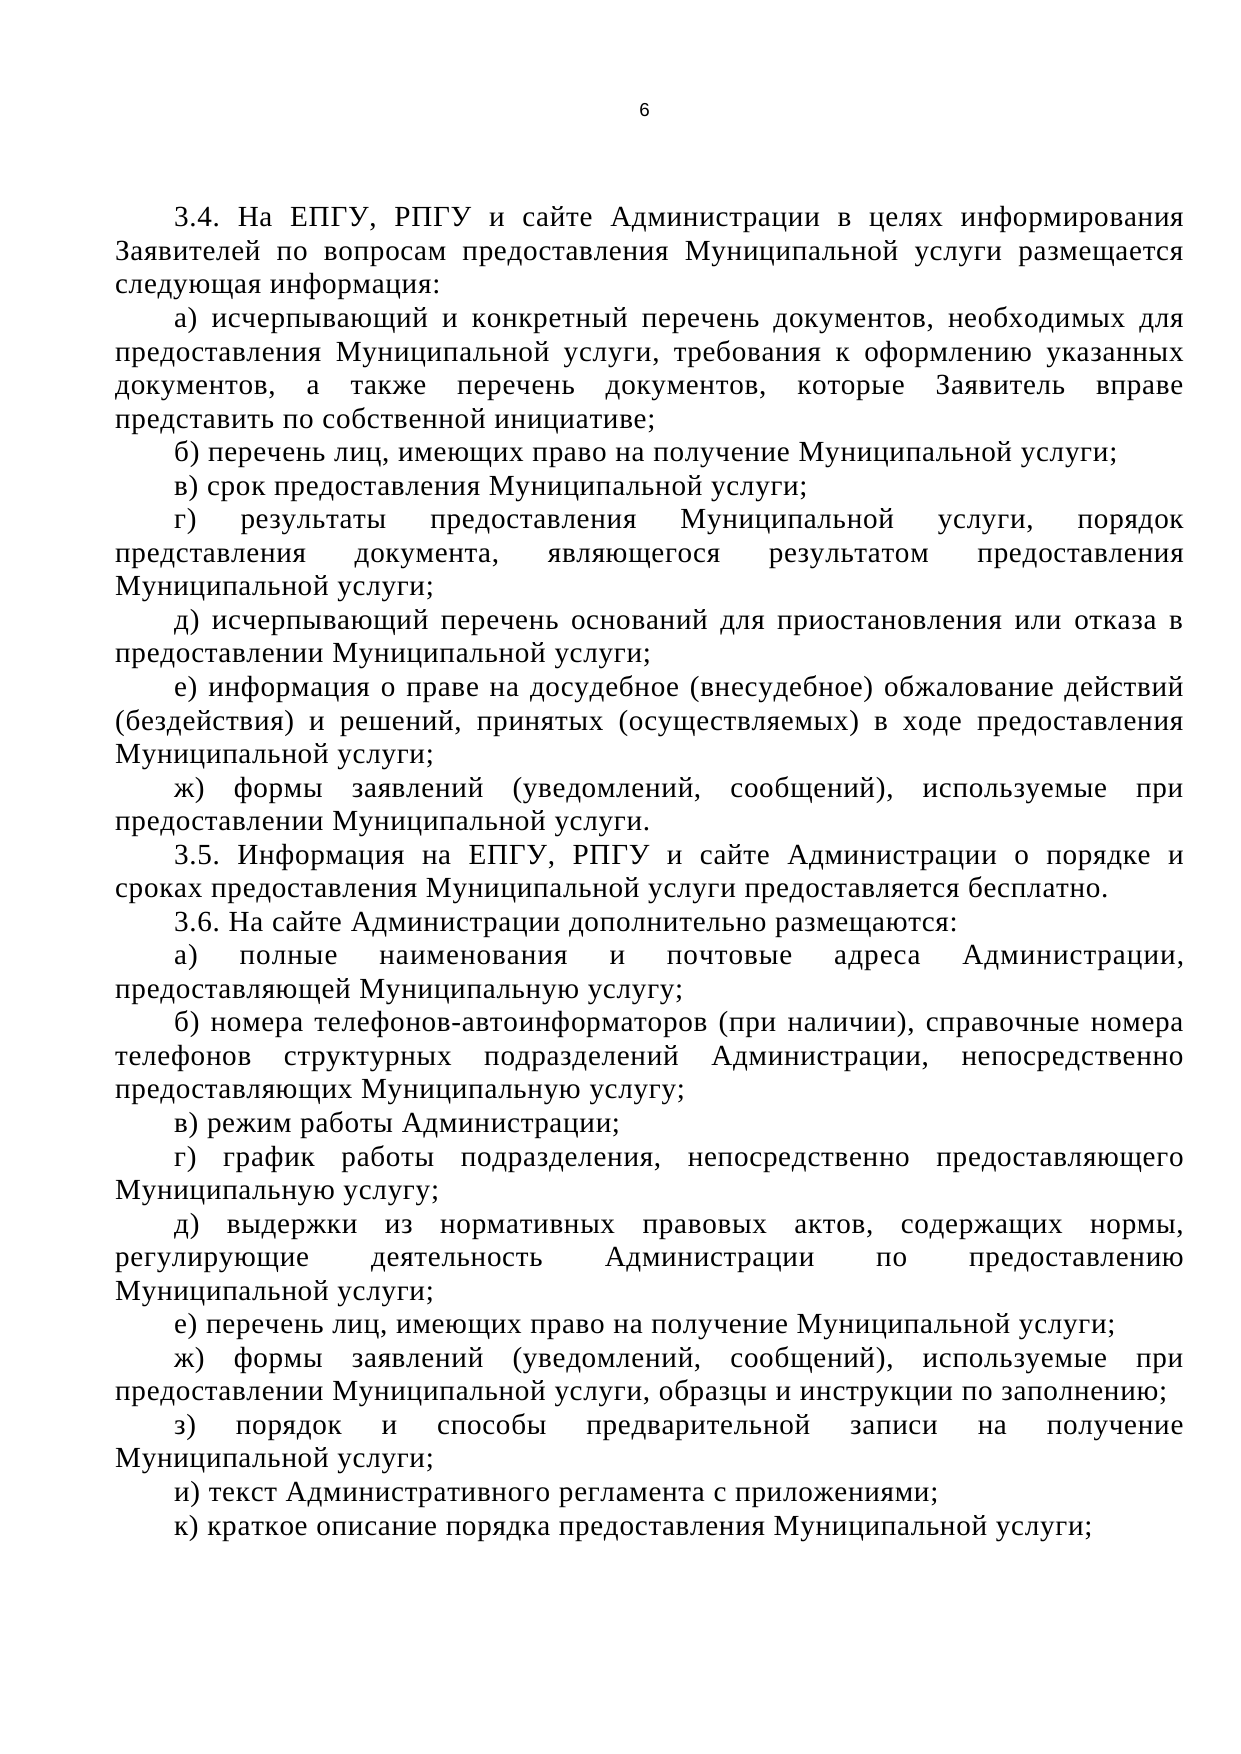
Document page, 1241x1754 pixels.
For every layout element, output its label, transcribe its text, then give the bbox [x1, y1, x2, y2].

text ж) формы заявлений (уведомлений, сообщений), используемые при предоставлении Муниципальной услуги, образцы и инструкции по заполнению; [115, 1340, 1186, 1407]
text и) текст Административного регламента с приложениями; [115, 1474, 1186, 1508]
text к) краткое описание порядка предоставления Муниципальной услуги; [115, 1508, 1186, 1541]
text г) график работы подразделения, непосредственно предоставляющего Муниципальную услугу; [115, 1139, 1186, 1206]
text д) исчерпывающий перечень оснований для приостановления или отказа в предоставлении Муниципальной услуги; [115, 602, 1186, 669]
text а) полные наименования и почтовые адреса Администрации, предоставляющей Муниципальную услугу; [115, 937, 1186, 1004]
text 3.6. На сайте Администрации дополнительно размещаются: [115, 904, 1186, 937]
text б) номера телефонов-автоинформаторов (при наличии), справочные номера телефонов структурных подразделений Администрации, непосредственно предоставляющих Муниципальную услугу; [115, 1004, 1186, 1105]
text з) порядок и способы предварительной записи на получение Муниципальной услуги; [115, 1407, 1186, 1474]
text 3.4. На ЕПГУ, РПГУ и сайте Администрации в целях информирования Заявителей по вопросам предоставления Муниципальной услуги размещается следующая информация: [115, 199, 1186, 300]
text ж) формы заявлений (уведомлений, сообщений), используемые при предоставлении Муниципальной услуги. [115, 770, 1186, 837]
text 3.5. Информация на ЕПГУ, РПГУ и сайте Администрации о порядке и сроках предоставления Муниципальной услуги предоставляется бесплатно. [115, 837, 1186, 904]
text е) информация о праве на досудебное (внесудебное) обжалование действий (бездействия) и решений, принятых (осуществляемых) в ходе предоставления Муниципальной услуги; [115, 669, 1186, 770]
text б) перечень лиц, имеющих право на получение Муниципальной услуги; [115, 434, 1186, 468]
text а) исчерпывающий и конкретный перечень документов, необходимых для предоставления Муниципальной услуги, требования к оформлению указанных документов, а также перечень документов, которые Заявитель вправе представить по собственной инициативе; [115, 300, 1186, 434]
text д) выдержки из нормативных правовых актов, содержащих нормы, регулирующие деятельность Администрации по предоставлению Муниципальной услуги; [115, 1206, 1186, 1306]
text е) перечень лиц, имеющих право на получение Муниципальной услуги; [115, 1306, 1186, 1340]
text в) режим работы Администрации; [115, 1105, 1186, 1139]
text в) срок предоставления Муниципальной услуги; [115, 468, 1186, 501]
text г) результаты предоставления Муниципальной услуги, порядок представления документа, являющегося результатом предоставления Муниципальной услуги; [115, 501, 1186, 602]
